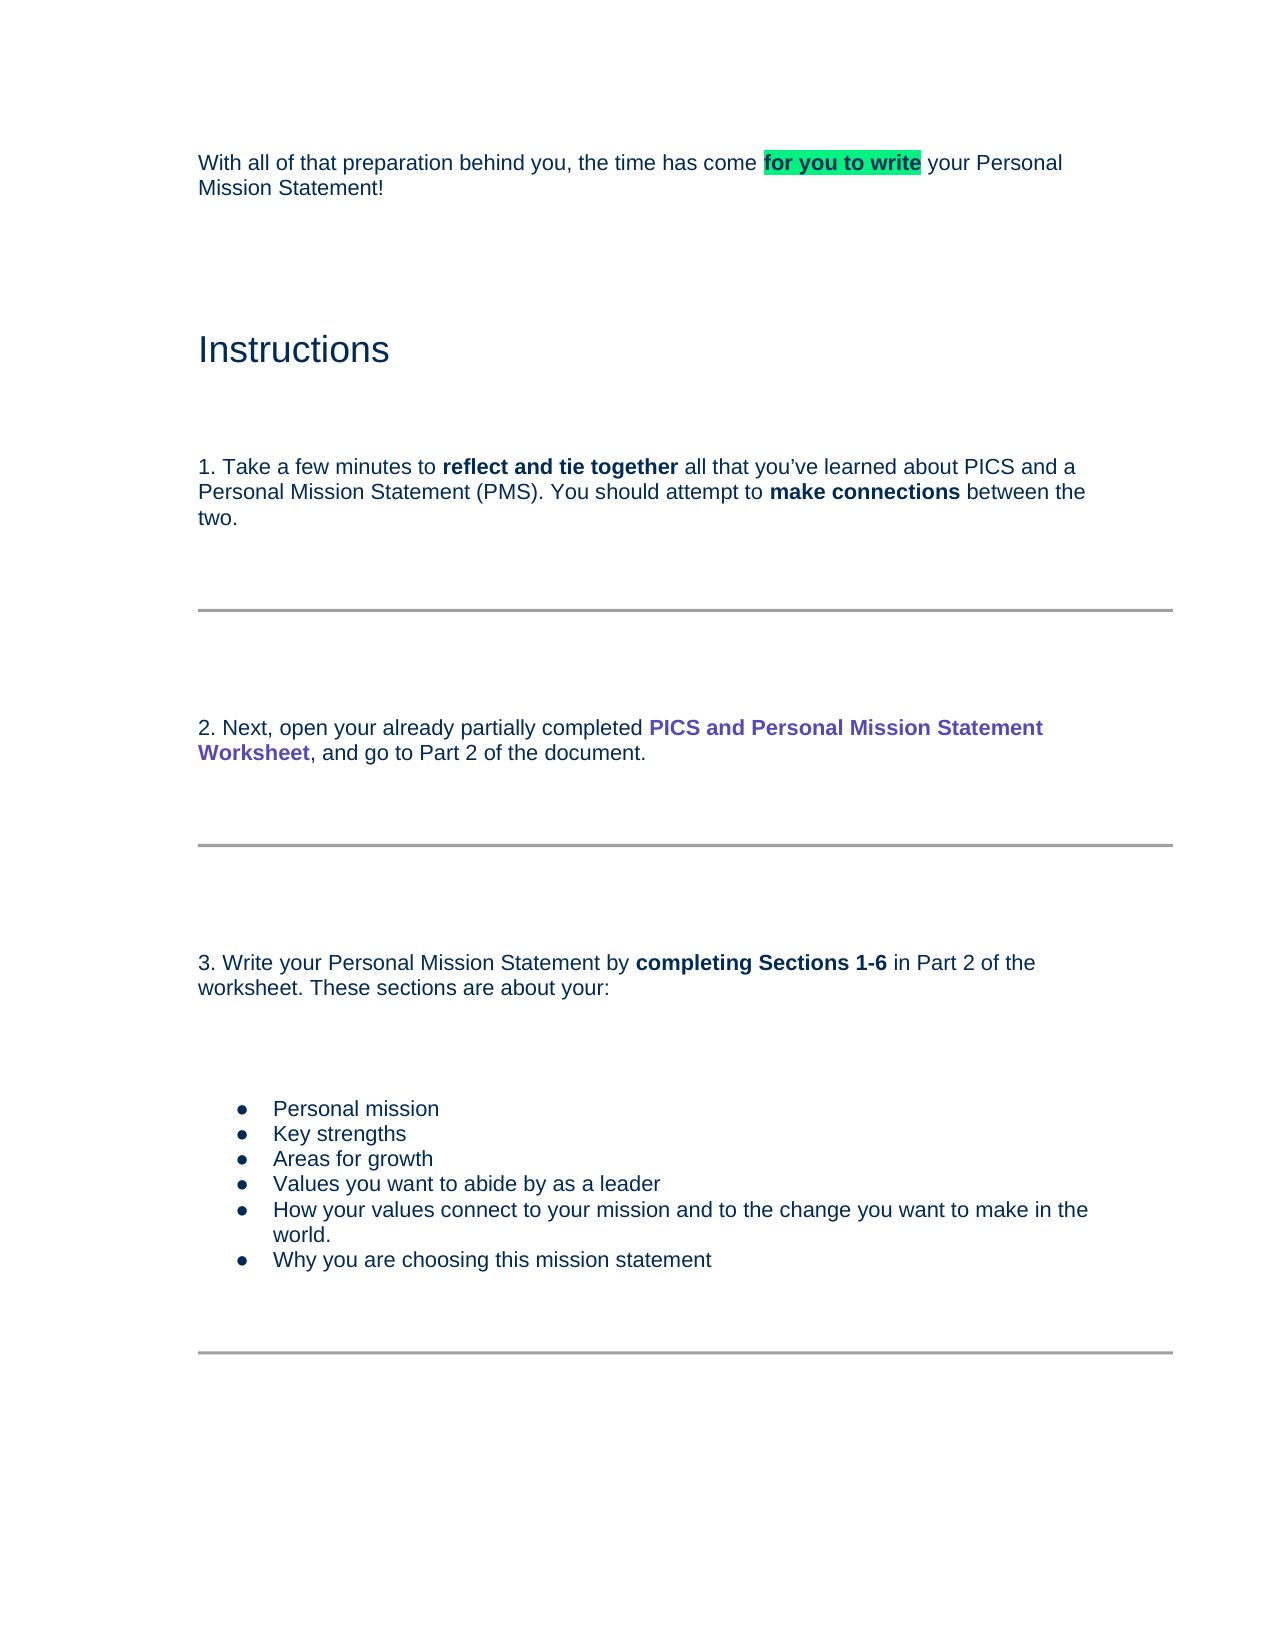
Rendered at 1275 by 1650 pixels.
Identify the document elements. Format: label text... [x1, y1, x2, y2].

subtitle Instructions [198, 327, 1125, 371]
text 1. Take a few minutes to reflect and tie together all that you’ve learned about PICS and a Personal Mission Statement (PMS). You should attempt to make connections between the two. [198, 454, 1125, 530]
text With all of that preparation behind you, the time has come for you to write your Personal Mission Statement! [198, 150, 1125, 200]
text 2. Next, open your already partially completed PICS and Personal Mission Statement Worksheet, and go to Part 2 of the document. [198, 714, 1125, 765]
list Values you want to abide by as a leader [235, 1171, 1125, 1197]
list Key strengths [235, 1121, 1125, 1146]
list How your values connect to your mission and to the change you want to make in the world. [235, 1197, 1125, 1247]
text 3. Write your Personal Mission Statement by completing Sections 1-6 in Part 2 of the worksheet. These sections are about your: [198, 949, 1125, 1000]
list Areas for growth [235, 1146, 1125, 1171]
list Personal mission [235, 1096, 1125, 1121]
list Why you are choosing this mission statement [235, 1247, 1125, 1272]
